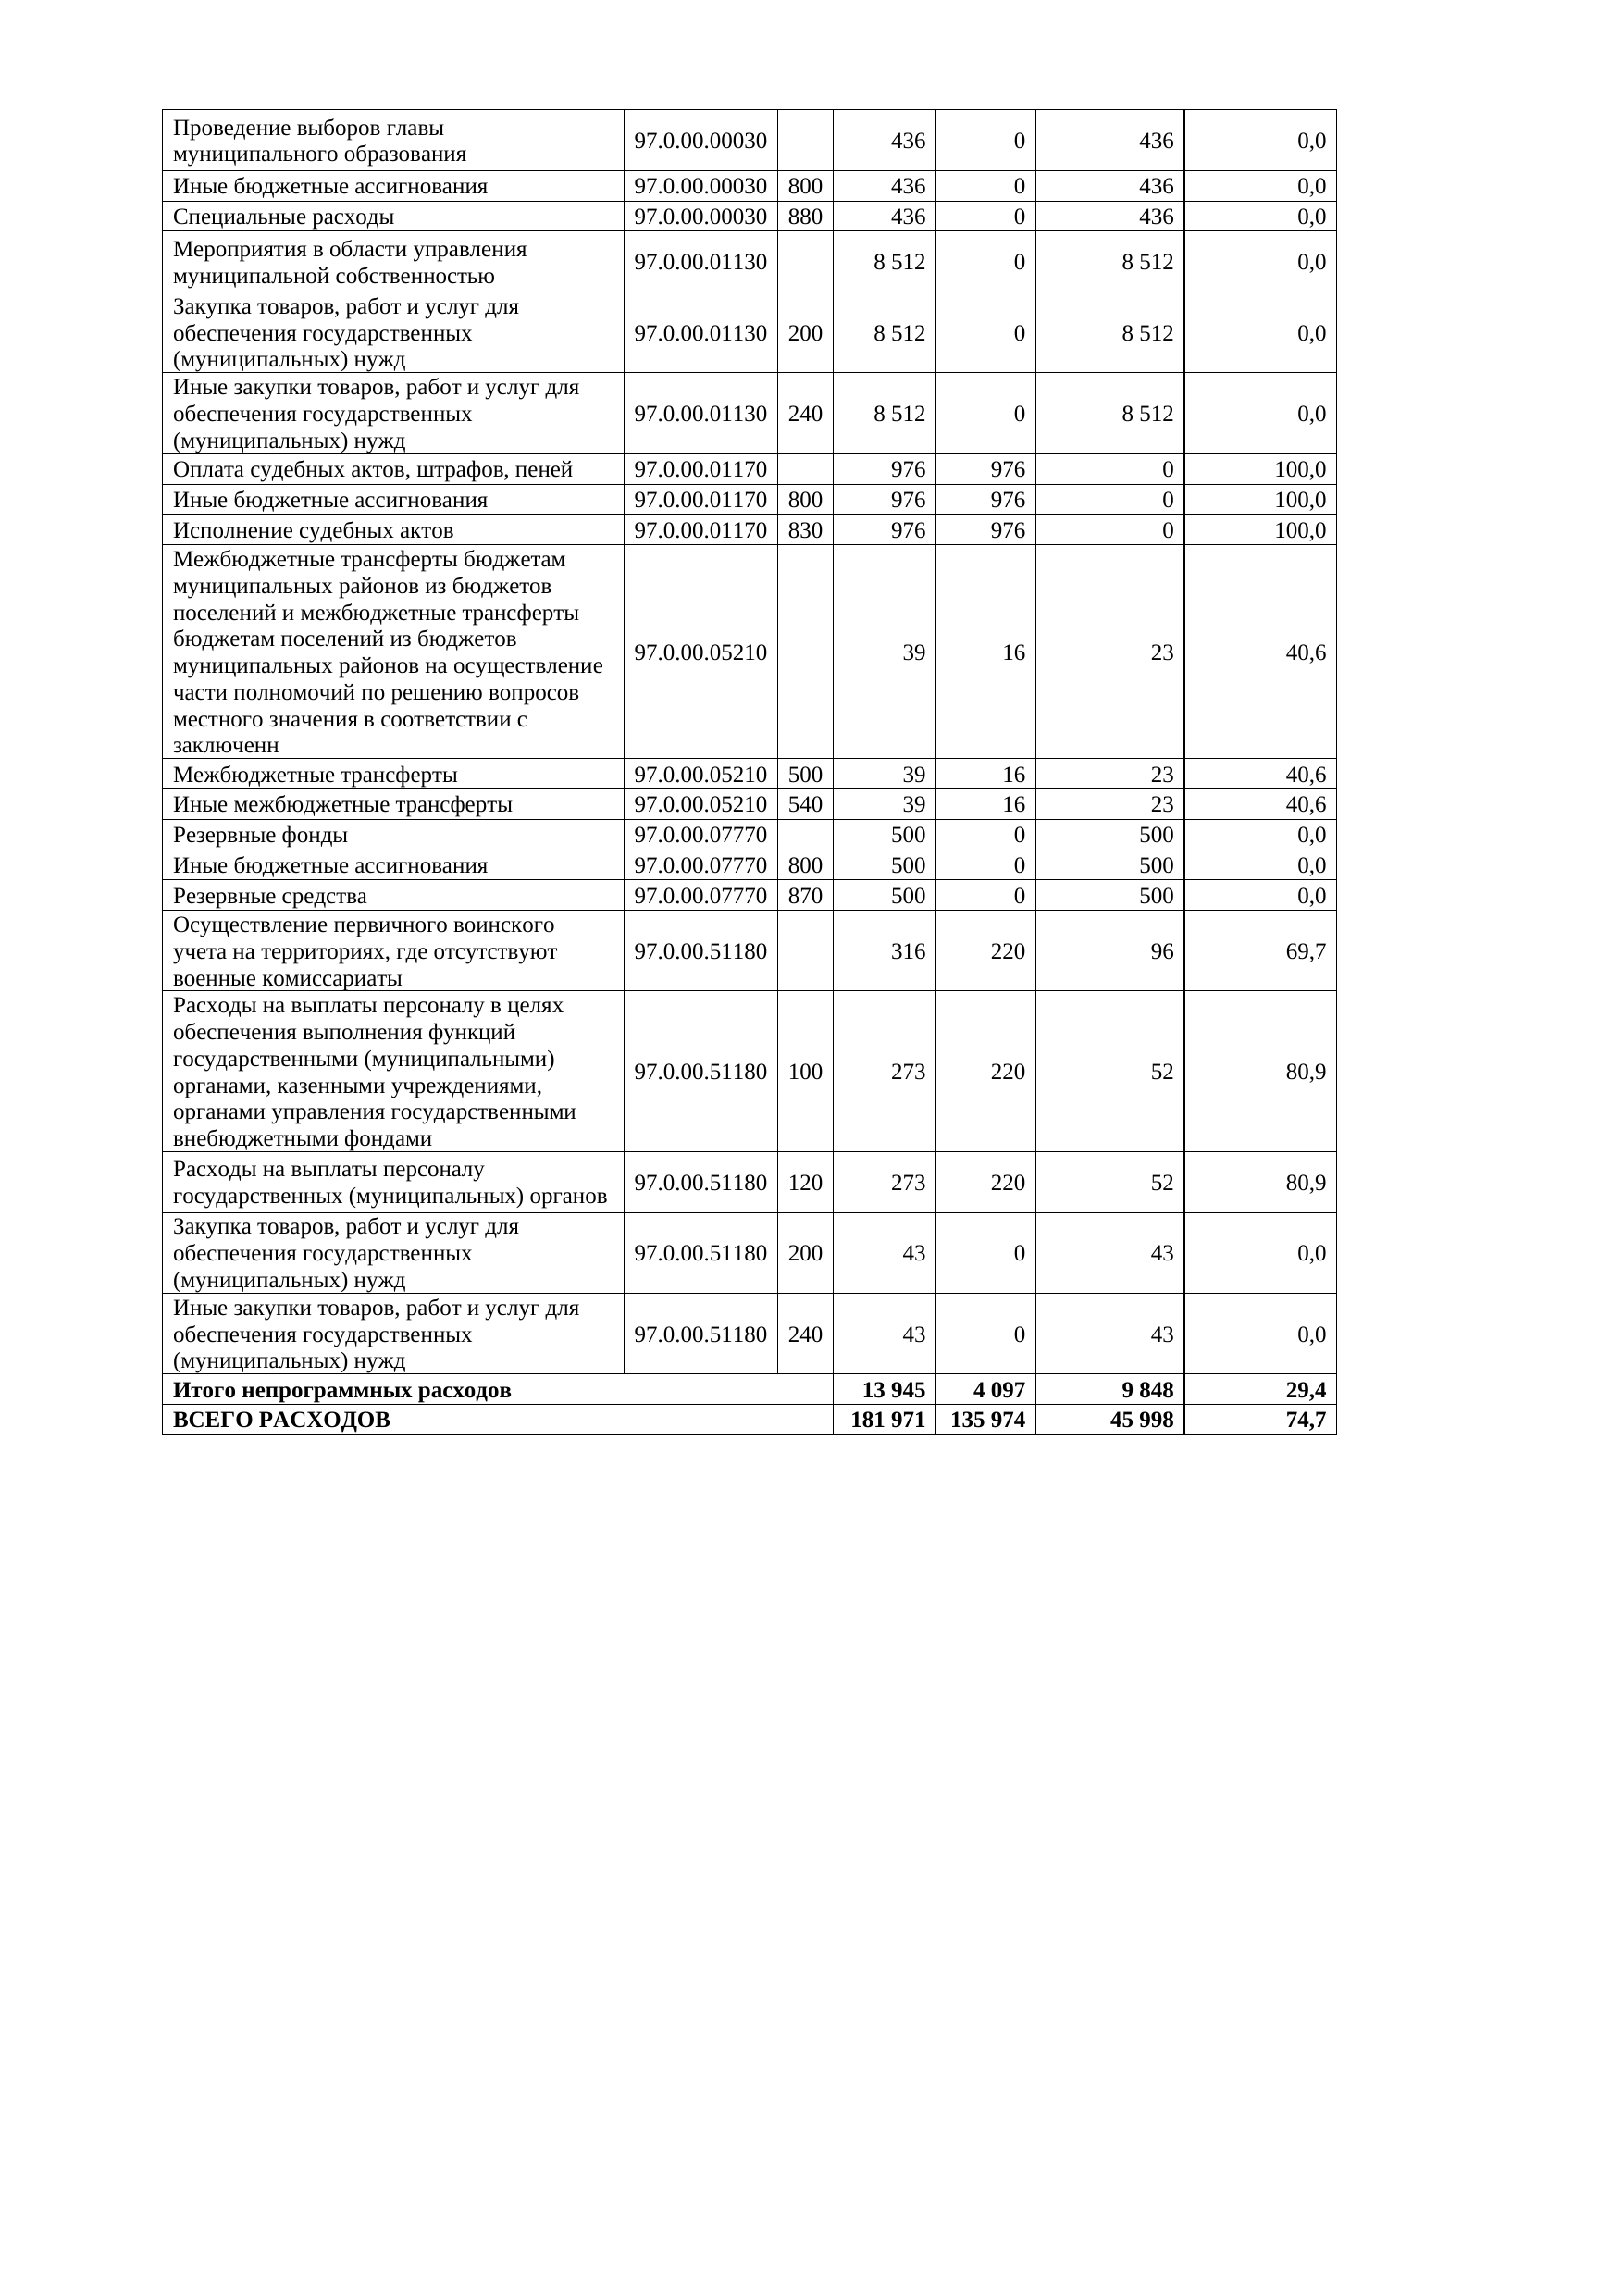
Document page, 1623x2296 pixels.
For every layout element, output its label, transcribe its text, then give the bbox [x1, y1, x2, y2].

table_cell [778, 454, 833, 483]
table_cell 436 [1036, 202, 1183, 230]
table_cell Иные закупки товаров, работ и услуг для обеспечения государственных (муниципальных) нужд [163, 373, 624, 453]
table_cell 500 [1036, 820, 1183, 849]
table_cell 316 [834, 911, 935, 990]
table_cell [778, 231, 833, 292]
table_cell 4 097 [936, 1374, 1035, 1404]
table_cell Итого непрограммных расходов [163, 1374, 833, 1404]
table_cell 40,6 [1185, 545, 1336, 758]
table_cell 80,9 [1185, 1152, 1336, 1211]
table_cell 0,0 [1185, 850, 1336, 879]
table_cell Иные межбюджетные трансферты [163, 789, 624, 819]
table_cell 97.0.00.01170 [625, 515, 777, 544]
table_cell 23 [1036, 789, 1183, 819]
table_cell Закупка товаров, работ и услуг для обеспечения государственных (муниципальных) нужд [163, 1213, 624, 1293]
table_cell 16 [936, 789, 1035, 819]
table_cell 436 [834, 110, 935, 170]
table_cell 97.0.00.51180 [625, 1294, 777, 1373]
table_cell 97.0.00.01170 [625, 454, 777, 483]
table_cell 8 512 [1036, 373, 1183, 453]
table_cell 97.0.00.07770 [625, 880, 777, 910]
table_cell 97.0.00.01130 [625, 373, 777, 453]
table_cell [778, 545, 833, 758]
table_cell 52 [1036, 1152, 1183, 1211]
table_cell 23 [1036, 759, 1183, 788]
table_cell 540 [778, 789, 833, 819]
table_cell 97.0.00.01130 [625, 292, 777, 372]
table_cell Иные бюджетные ассигнования [163, 485, 624, 514]
table_cell Резервные средства [163, 880, 624, 910]
table_cell 200 [778, 1213, 833, 1293]
table_cell 97.0.00.07770 [625, 820, 777, 849]
table_cell Расходы на выплаты персоналу государственных (муниципальных) органов [163, 1152, 624, 1211]
table_cell 16 [936, 759, 1035, 788]
table_cell Резервные фонды [163, 820, 624, 849]
table_cell 39 [834, 545, 935, 758]
table_cell 880 [778, 202, 833, 230]
table_cell 0 [936, 373, 1035, 453]
table_cell 500 [1036, 850, 1183, 879]
table_cell 97.0.00.01130 [625, 231, 777, 292]
table_cell Межбюджетные трансферты бюджетам муниципальных районов из бюджетов поселений и межбюджетные трансферты бюджетам поселений из бюджетов муниципальных районов на осуществление части полномочий по решению вопросов местного значения в соответствии с заключенн [163, 545, 624, 758]
table_cell 0,0 [1185, 1213, 1336, 1293]
table_cell 74,7 [1185, 1405, 1336, 1434]
table_cell 500 [1036, 880, 1183, 910]
table_cell 100,0 [1185, 515, 1336, 544]
table_cell 800 [778, 485, 833, 514]
table_cell 240 [778, 1294, 833, 1373]
table_cell Межбюджетные трансферты [163, 759, 624, 788]
table_cell [778, 911, 833, 990]
table_cell 830 [778, 515, 833, 544]
table_cell 0,0 [1185, 373, 1336, 453]
table_cell Осуществление первичного воинского учета на территориях, где отсутствуют военные комиссариаты [163, 911, 624, 990]
table_cell Мероприятия в области управления муниципальной собственностью [163, 231, 624, 292]
table_cell 40,6 [1185, 759, 1336, 788]
table_cell 976 [936, 485, 1035, 514]
table_cell 97.0.00.05210 [625, 545, 777, 758]
table_cell 0 [936, 1213, 1035, 1293]
table_cell 8 512 [834, 373, 935, 453]
table_cell 8 512 [1036, 231, 1183, 292]
table_cell 0,0 [1185, 1294, 1336, 1373]
table_cell 43 [834, 1213, 935, 1293]
table_cell 0 [936, 202, 1035, 230]
table_cell Оплата судебных актов, штрафов, пеней [163, 454, 624, 483]
table_cell [778, 110, 833, 170]
table_cell 97.0.00.07770 [625, 850, 777, 879]
table_cell 23 [1036, 545, 1183, 758]
table_cell 100,0 [1185, 485, 1336, 514]
table_cell 500 [834, 880, 935, 910]
table_cell 273 [834, 1152, 935, 1211]
table_cell 100 [778, 991, 833, 1151]
table_cell 97.0.00.00030 [625, 202, 777, 230]
table_cell 97.0.00.00030 [625, 110, 777, 170]
table_cell 0 [936, 292, 1035, 372]
table_cell 976 [834, 485, 935, 514]
table_cell 43 [834, 1294, 935, 1373]
table_cell 0 [936, 231, 1035, 292]
table_cell 100,0 [1185, 454, 1336, 483]
table_cell 436 [1036, 110, 1183, 170]
table_cell 97.0.00.51180 [625, 1152, 777, 1211]
table_cell Проведение выборов главы муниципального образования [163, 110, 624, 170]
table_cell 436 [834, 202, 935, 230]
table_cell 8 512 [834, 231, 935, 292]
table_cell 220 [936, 1152, 1035, 1211]
table_cell 13 945 [834, 1374, 935, 1404]
table_cell 39 [834, 759, 935, 788]
table_cell 8 512 [1036, 292, 1183, 372]
table_cell 0,0 [1185, 820, 1336, 849]
table_cell 800 [778, 850, 833, 879]
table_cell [163, 171, 624, 201]
table_cell 97.0.00.00030 [625, 171, 777, 201]
table_cell 0 [1036, 515, 1183, 544]
table_cell 976 [936, 515, 1035, 544]
table_cell 97.0.00.05210 [625, 759, 777, 788]
table_cell 0,0 [1185, 171, 1336, 201]
table_cell 500 [778, 759, 833, 788]
table_cell 0,0 [1185, 202, 1336, 230]
table_cell 0 [1036, 454, 1183, 483]
table_cell 0 [936, 171, 1035, 201]
table_cell 39 [834, 789, 935, 819]
table_cell 436 [834, 171, 935, 201]
table_cell 976 [834, 454, 935, 483]
table_cell 436 [1036, 171, 1183, 201]
table_cell 97.0.00.01170 [625, 485, 777, 514]
table_cell 8 512 [834, 292, 935, 372]
table_cell 0 [936, 1294, 1035, 1373]
table_cell 0 [936, 850, 1035, 879]
table_cell 0 [936, 110, 1035, 170]
table_cell ВСЕГО РАСХОДОВ [163, 1405, 833, 1434]
table_cell 52 [1036, 991, 1183, 1151]
table_cell 0,0 [1185, 880, 1336, 910]
table_cell 181 971 [834, 1405, 935, 1434]
table_cell Расходы на выплаты персоналу в целях обеспечения выполнения функций государственными (муниципальными) органами, казенными учреждениями, органами управления государственными внебюджетными фондами [163, 991, 624, 1151]
table_cell 500 [834, 850, 935, 879]
table_cell 16 [936, 545, 1035, 758]
table_cell 9 848 [1036, 1374, 1183, 1404]
table_cell 0 [936, 820, 1035, 849]
table_cell 240 [778, 373, 833, 453]
table_cell 220 [936, 911, 1035, 990]
table_cell 500 [834, 820, 935, 849]
table_cell [778, 820, 833, 849]
table_cell 0 [1036, 485, 1183, 514]
table_cell 29,4 [1185, 1374, 1336, 1404]
table_cell 870 [778, 880, 833, 910]
table_cell 96 [1036, 911, 1183, 990]
table_cell 97.0.00.51180 [625, 1213, 777, 1293]
table_cell 43 [1036, 1213, 1183, 1293]
table_cell 97.0.00.51180 [625, 911, 777, 990]
table_cell 273 [834, 991, 935, 1151]
table_cell 200 [778, 292, 833, 372]
table_cell 0 [936, 880, 1035, 910]
table_cell Специальные расходы [163, 202, 624, 230]
table_cell 97.0.00.05210 [625, 789, 777, 819]
table_cell 0,0 [1185, 292, 1336, 372]
table_cell 40,6 [1185, 789, 1336, 819]
table_cell Закупка товаров, работ и услуг для обеспечения государственных (муниципальных) нужд [163, 292, 624, 372]
table_cell 80,9 [1185, 991, 1336, 1151]
table_cell 976 [936, 454, 1035, 483]
table_cell 69,7 [1185, 911, 1336, 990]
table_cell 135 974 [936, 1405, 1035, 1434]
table_cell Иные закупки товаров, работ и услуг для обеспечения государственных (муниципальных) нужд [163, 1294, 624, 1373]
table_cell 220 [936, 991, 1035, 1151]
table_cell 0,0 [1185, 110, 1336, 170]
table_cell 0,0 [1185, 231, 1336, 292]
table_cell 976 [834, 515, 935, 544]
table_cell 45 998 [1036, 1405, 1183, 1434]
table_cell 43 [1036, 1294, 1183, 1373]
table_cell Исполнение судебных актов [163, 515, 624, 544]
table_cell Иные бюджетные ассигнования [163, 850, 624, 879]
table_cell 97.0.00.51180 [625, 991, 777, 1151]
table_cell 120 [778, 1152, 833, 1211]
table_cell 800 [778, 171, 833, 201]
